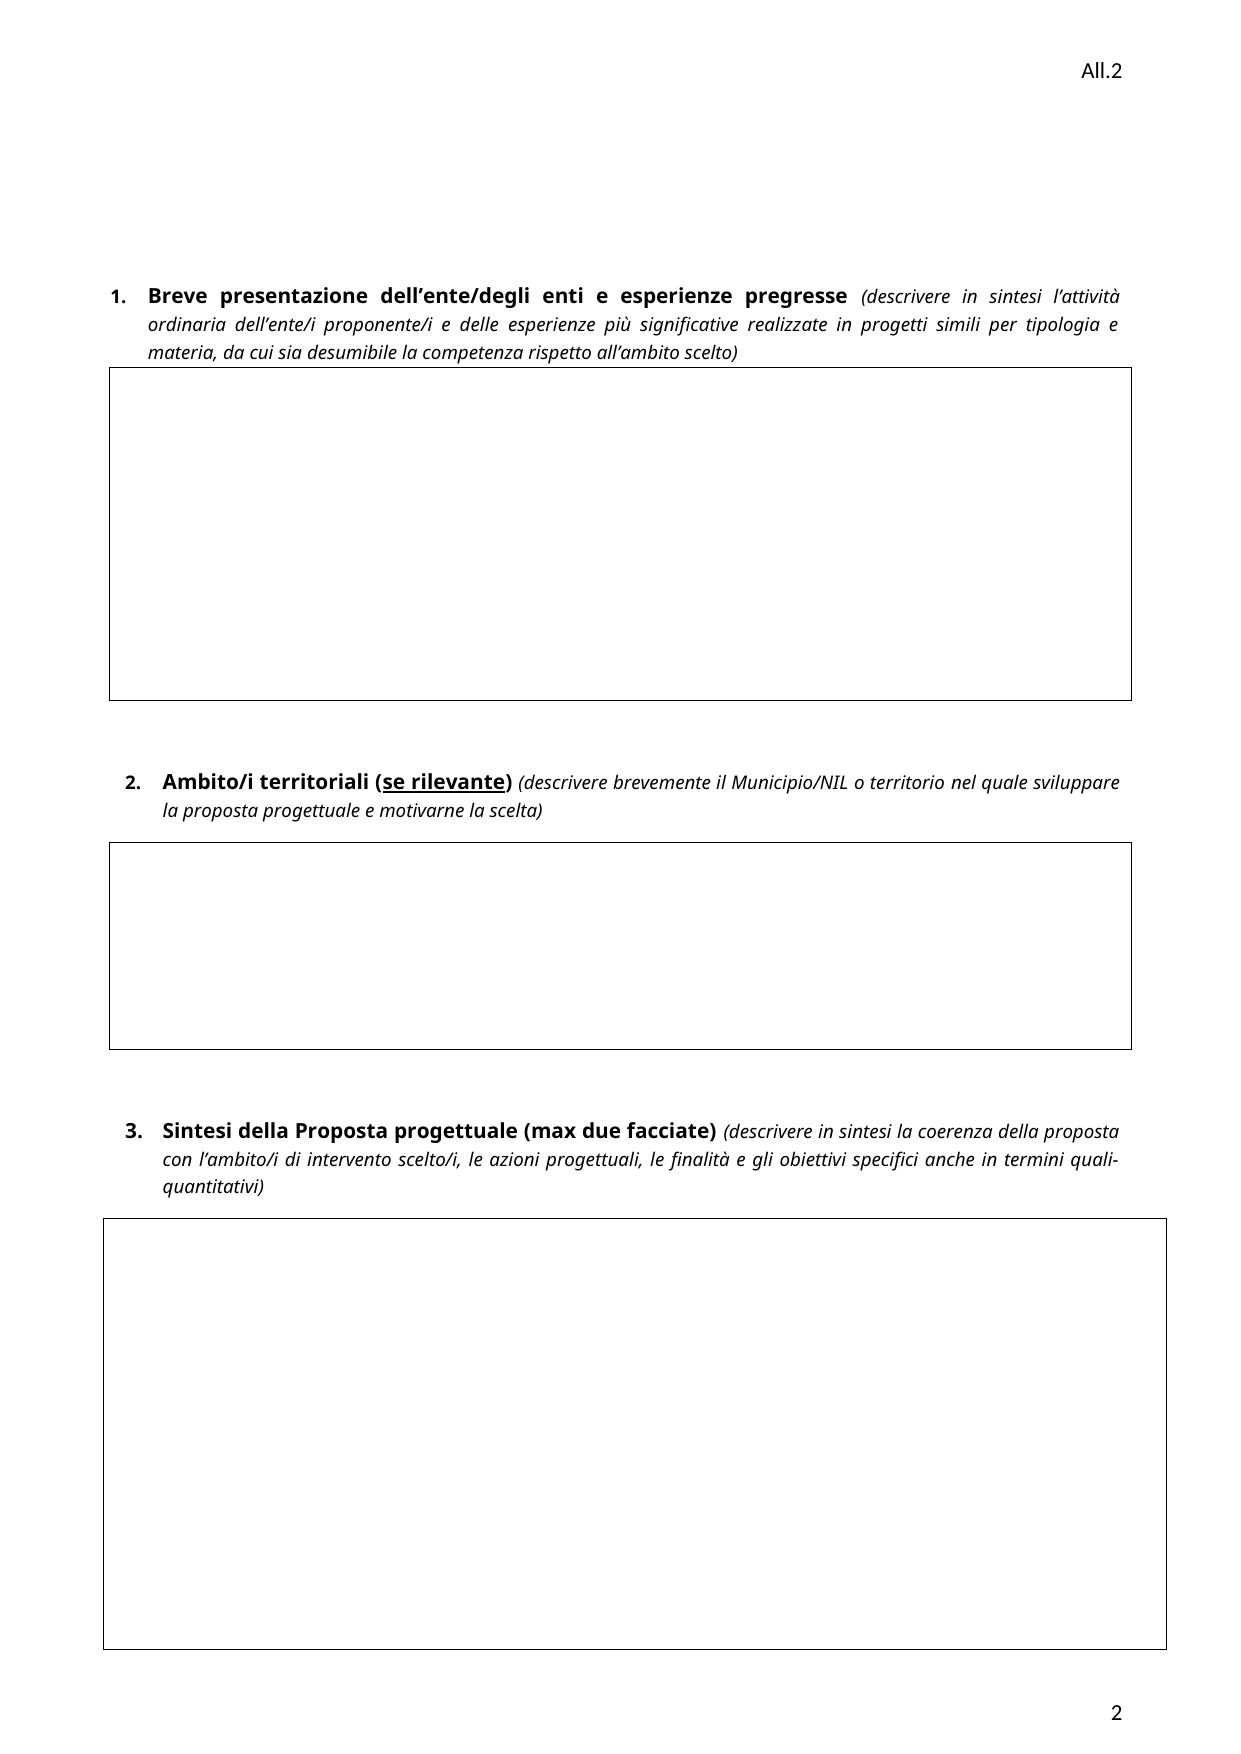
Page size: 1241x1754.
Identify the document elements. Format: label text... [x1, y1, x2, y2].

list Breve presentazione dell’ente/degli enti e esperienze pregresse (descrivere in sintesi l’attività ordinaria dell’ente/i proponente/i e delle esperienze più significative realizzate in progetti simili per tipologia e materia, da cui sia desumibile la competenza rispetto all’ambito scelto) [110, 281, 1122, 365]
table_header [104, 1219, 1166, 1648]
list Ambito/i territoriali (se rilevante) (descrivere brevemente il Municipio/NIL o territorio nel quale sviluppare la proposta progettuale e motivarne la scelta) [125, 767, 1122, 823]
list Sintesi della Proposta progettuale (max due facciate) (descrivere in sintesi la coerenza della proposta con l’ambito/i di intervento scelto/i, le azioni progettuali, le finalità e gli obiettivi specifici anche in termini quali-quantitativi) [125, 1116, 1122, 1199]
